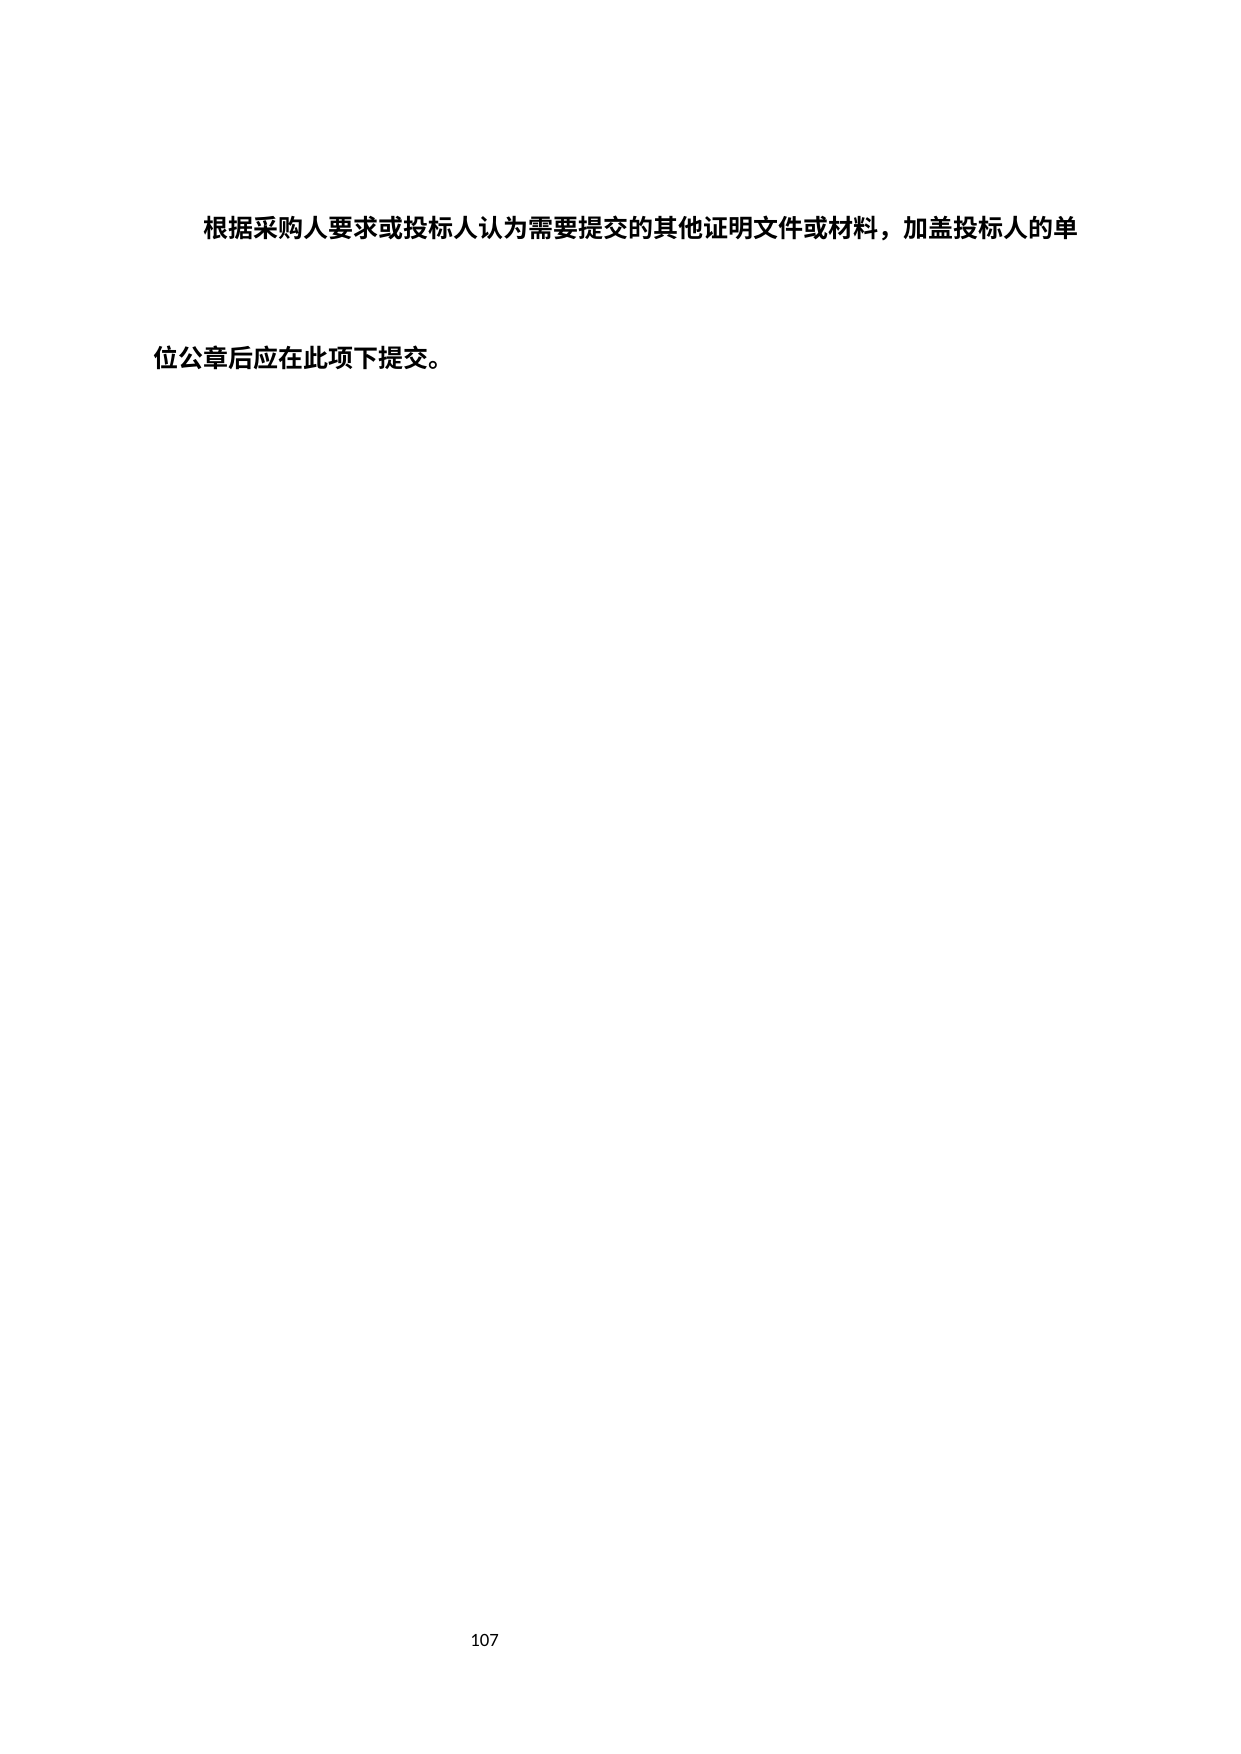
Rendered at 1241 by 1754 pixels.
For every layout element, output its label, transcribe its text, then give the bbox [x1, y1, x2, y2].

text 根据采购人要求或投标人认为需要提交的其他证明文件或材料，加盖投标人的单位公章后应在此项下提交。 [153, 194, 1087, 389]
